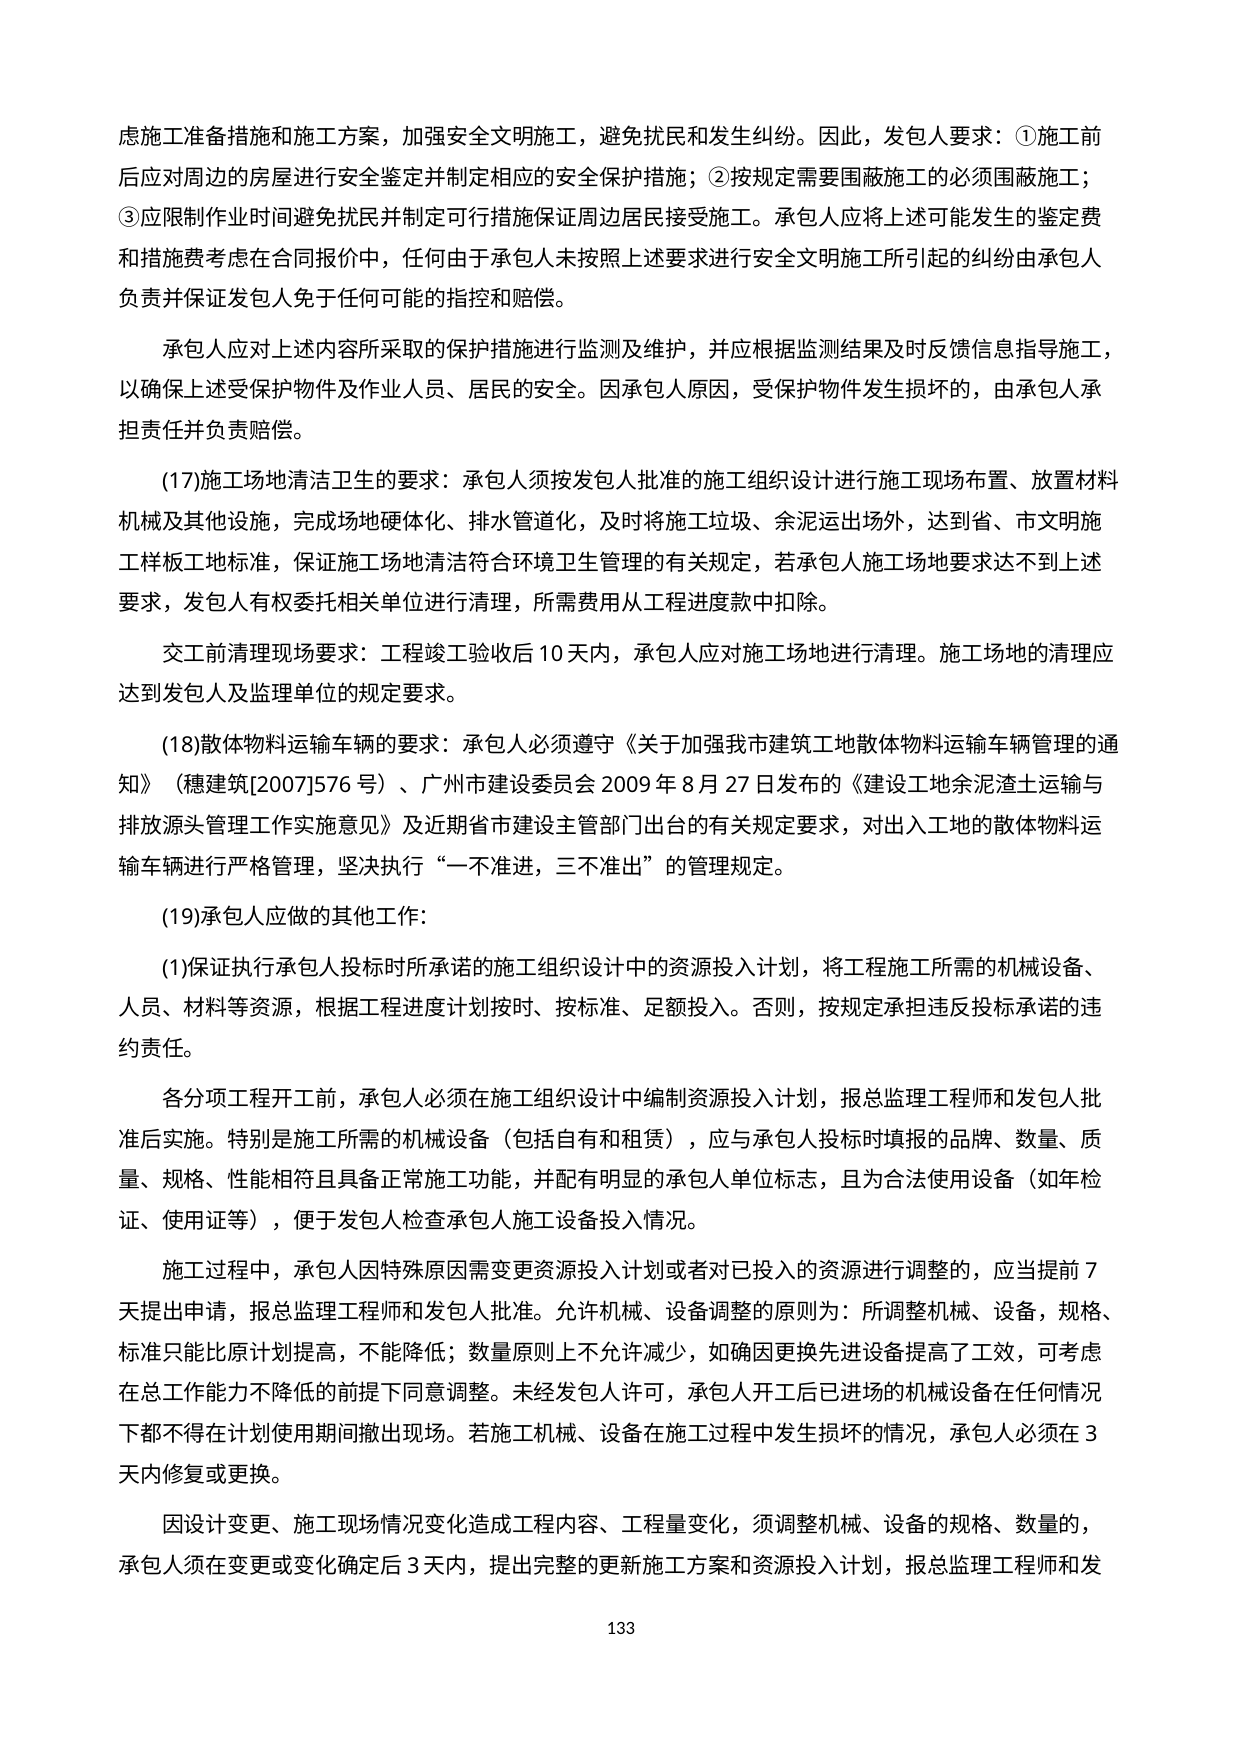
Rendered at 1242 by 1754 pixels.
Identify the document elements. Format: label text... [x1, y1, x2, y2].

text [118, 118, 1123, 313]
text (19)承包人应做的其他工作： [118, 899, 1123, 931]
text 各分项工程开工前，承包人必须在施工组织设计中编制资源投入计划，报总监理工程师和发包人批准后实施。特别是施工所需的机械设备（包括自有和租赁），应与承包人投标时填报的品牌、数量、质量、规格、性能相符且具备正常施工功能，并配有明显的承包人单位标志，且为合法使用设备（如年检证、使用证等），便于发包人检查承包人施工设备投入情况。 [118, 1081, 1123, 1235]
text (18)散体物料运输车辆的要求：承包人必须遵守《关于加强我市建筑工地散体物料运输车辆管理的通知》（穗建筑[2007]576号）、广州市建设委员会2009年8月27日发布的《建设工地余泥渣土运输与排放源头管理工作实施意见》及近期省市建设主管部门出台的有关规定要求，对出入工地的散体物料运输车辆进行严格管理，坚决执行“一不准进，三不准出”的管理规定。 [118, 726, 1123, 881]
text 施工过程中，承包人因特殊原因需变更资源投入计划或者对已投入的资源进行调整的，应当提前7天提出申请，报总监理工程师和发包人批准。允许机械、设备调整的原则为：所调整机械、设备，规格、标准只能比原计划提高，不能降低；数量原则上不允许减少，如确因更换先进设备提高了工效，可考虑在总工作能力不降低的前提下同意调整。未经发包人许可，承包人开工后已进场的机械设备在任何情况下都不得在计划使用期间撤出现场。若施工机械、设备在施工过程中发生损坏的情况，承包人必须在3天内修复或更换。 [118, 1253, 1123, 1489]
text 承包人应对上述内容所采取的保护措施进行监测及维护，并应根据监测结果及时反馈信息指导施工，以确保上述受保护物件及作业人员、居民的安全。因承包人原因，受保护物件发生损坏的，由承包人承担责任并负责赔偿。 [118, 331, 1123, 445]
text (17)施工场地清洁卫生的要求：承包人须按发包人批准的施工组织设计进行施工现场布置、放置材料机械及其他设施，完成场地硬体化、排水管道化，及时将施工垃圾、余泥运出场外，达到省、市文明施工样板工地标准，保证施工场地清洁符合环境卫生管理的有关规定，若承包人施工场地要求达不到上述要求，发包人有权委托相关单位进行清理，所需费用从工程进度款中扣除。 [118, 463, 1123, 617]
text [118, 1507, 1123, 1580]
text 交工前清理现场要求：工程竣工验收后10天内，承包人应对施工场地进行清理。施工场地的清理应达到发包人及监理单位的规定要求。 [118, 635, 1123, 708]
text (1)保证执行承包人投标时所承诺的施工组织设计中的资源投入计划，将工程施工所需的机械设备、人员、材料等资源，根据工程进度计划按时、按标准、足额投入。否则，按规定承担违反投标承诺的违约责任。 [118, 949, 1123, 1063]
